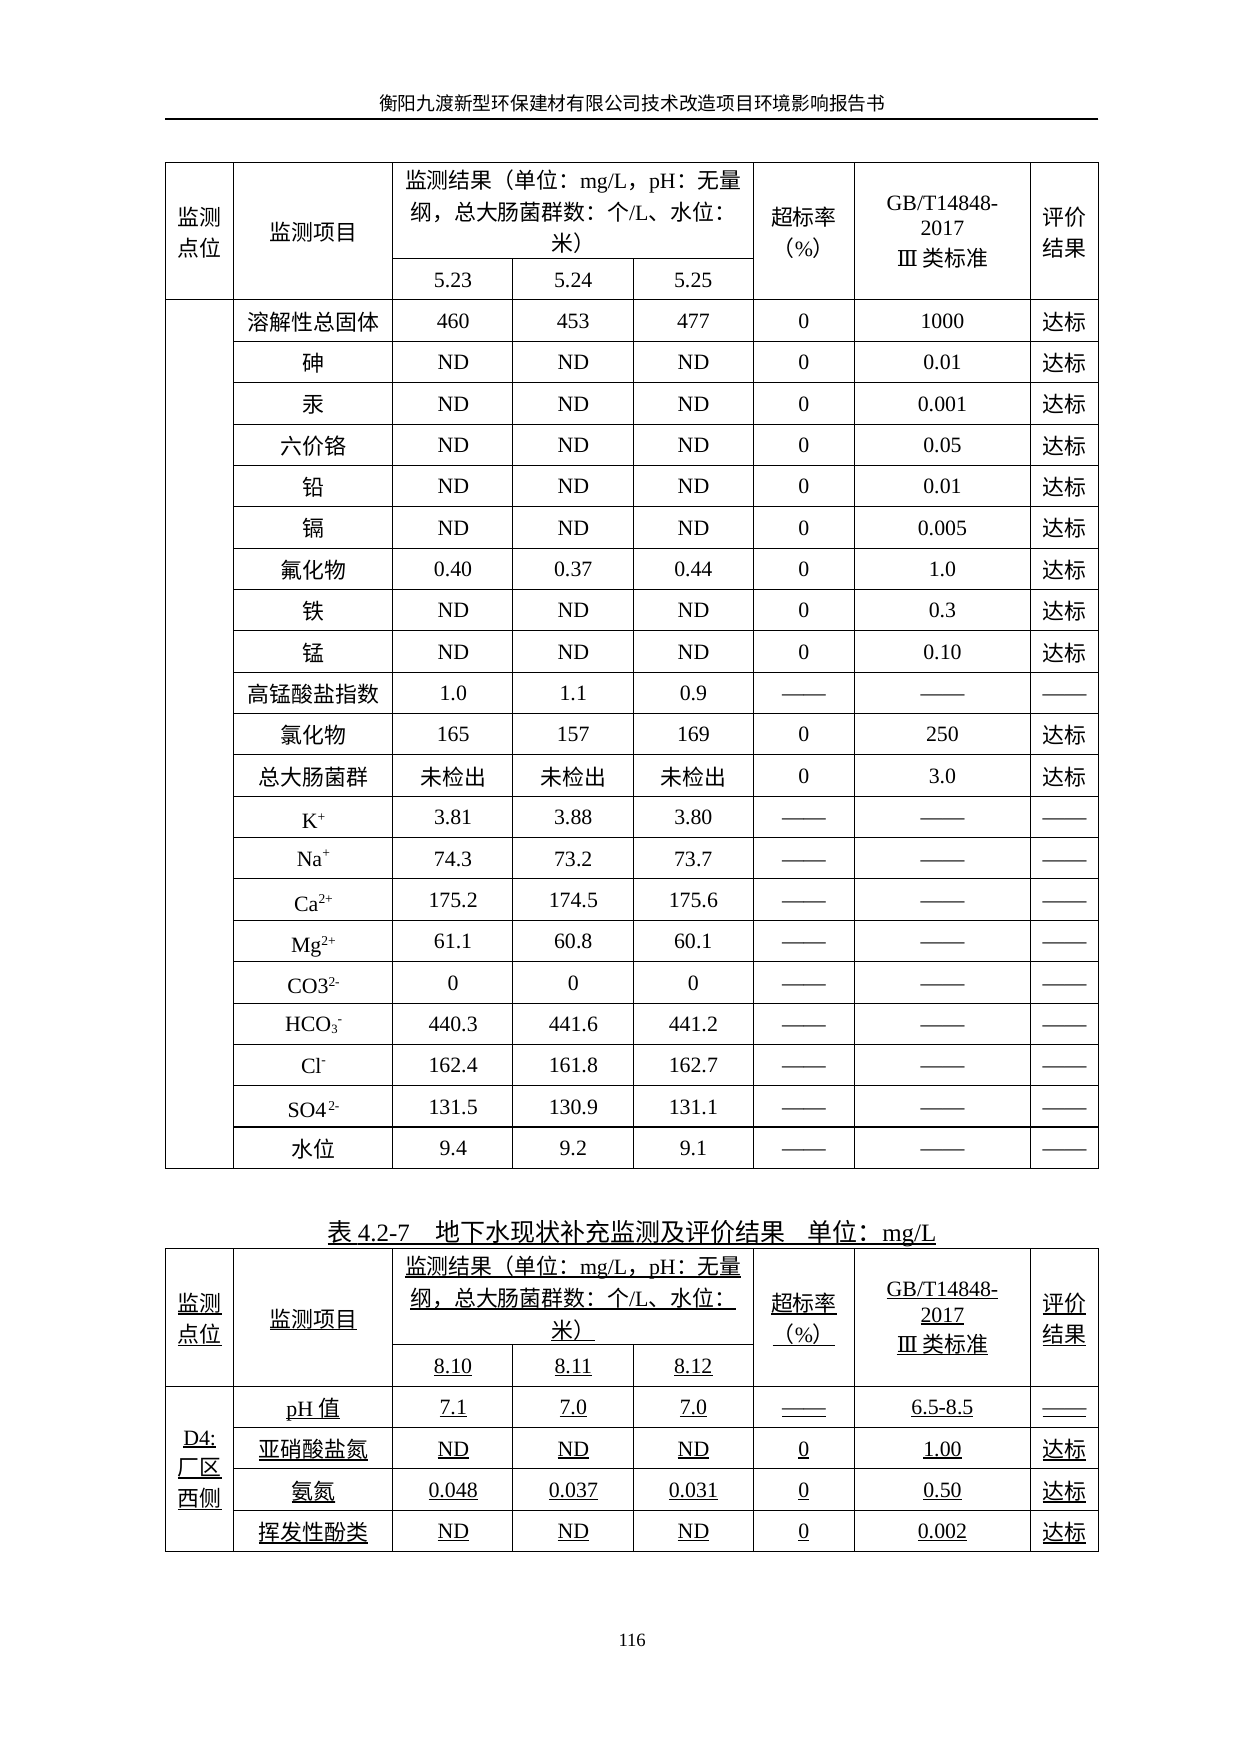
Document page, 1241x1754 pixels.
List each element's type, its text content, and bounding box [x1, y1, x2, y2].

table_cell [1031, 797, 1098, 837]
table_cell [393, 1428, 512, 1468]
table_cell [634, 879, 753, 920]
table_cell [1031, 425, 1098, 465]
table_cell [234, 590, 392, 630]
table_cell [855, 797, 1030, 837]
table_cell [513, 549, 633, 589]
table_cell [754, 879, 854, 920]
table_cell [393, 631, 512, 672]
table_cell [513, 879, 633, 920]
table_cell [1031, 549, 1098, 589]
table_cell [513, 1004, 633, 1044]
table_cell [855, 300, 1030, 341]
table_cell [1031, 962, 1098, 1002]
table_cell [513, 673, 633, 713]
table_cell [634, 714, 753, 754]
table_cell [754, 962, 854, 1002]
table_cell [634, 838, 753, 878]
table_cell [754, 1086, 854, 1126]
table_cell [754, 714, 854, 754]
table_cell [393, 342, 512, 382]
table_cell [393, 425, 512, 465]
text 表4.2-7 地下水现状补充监测及评价结果 单位：mg/L [165, 1212, 1098, 1248]
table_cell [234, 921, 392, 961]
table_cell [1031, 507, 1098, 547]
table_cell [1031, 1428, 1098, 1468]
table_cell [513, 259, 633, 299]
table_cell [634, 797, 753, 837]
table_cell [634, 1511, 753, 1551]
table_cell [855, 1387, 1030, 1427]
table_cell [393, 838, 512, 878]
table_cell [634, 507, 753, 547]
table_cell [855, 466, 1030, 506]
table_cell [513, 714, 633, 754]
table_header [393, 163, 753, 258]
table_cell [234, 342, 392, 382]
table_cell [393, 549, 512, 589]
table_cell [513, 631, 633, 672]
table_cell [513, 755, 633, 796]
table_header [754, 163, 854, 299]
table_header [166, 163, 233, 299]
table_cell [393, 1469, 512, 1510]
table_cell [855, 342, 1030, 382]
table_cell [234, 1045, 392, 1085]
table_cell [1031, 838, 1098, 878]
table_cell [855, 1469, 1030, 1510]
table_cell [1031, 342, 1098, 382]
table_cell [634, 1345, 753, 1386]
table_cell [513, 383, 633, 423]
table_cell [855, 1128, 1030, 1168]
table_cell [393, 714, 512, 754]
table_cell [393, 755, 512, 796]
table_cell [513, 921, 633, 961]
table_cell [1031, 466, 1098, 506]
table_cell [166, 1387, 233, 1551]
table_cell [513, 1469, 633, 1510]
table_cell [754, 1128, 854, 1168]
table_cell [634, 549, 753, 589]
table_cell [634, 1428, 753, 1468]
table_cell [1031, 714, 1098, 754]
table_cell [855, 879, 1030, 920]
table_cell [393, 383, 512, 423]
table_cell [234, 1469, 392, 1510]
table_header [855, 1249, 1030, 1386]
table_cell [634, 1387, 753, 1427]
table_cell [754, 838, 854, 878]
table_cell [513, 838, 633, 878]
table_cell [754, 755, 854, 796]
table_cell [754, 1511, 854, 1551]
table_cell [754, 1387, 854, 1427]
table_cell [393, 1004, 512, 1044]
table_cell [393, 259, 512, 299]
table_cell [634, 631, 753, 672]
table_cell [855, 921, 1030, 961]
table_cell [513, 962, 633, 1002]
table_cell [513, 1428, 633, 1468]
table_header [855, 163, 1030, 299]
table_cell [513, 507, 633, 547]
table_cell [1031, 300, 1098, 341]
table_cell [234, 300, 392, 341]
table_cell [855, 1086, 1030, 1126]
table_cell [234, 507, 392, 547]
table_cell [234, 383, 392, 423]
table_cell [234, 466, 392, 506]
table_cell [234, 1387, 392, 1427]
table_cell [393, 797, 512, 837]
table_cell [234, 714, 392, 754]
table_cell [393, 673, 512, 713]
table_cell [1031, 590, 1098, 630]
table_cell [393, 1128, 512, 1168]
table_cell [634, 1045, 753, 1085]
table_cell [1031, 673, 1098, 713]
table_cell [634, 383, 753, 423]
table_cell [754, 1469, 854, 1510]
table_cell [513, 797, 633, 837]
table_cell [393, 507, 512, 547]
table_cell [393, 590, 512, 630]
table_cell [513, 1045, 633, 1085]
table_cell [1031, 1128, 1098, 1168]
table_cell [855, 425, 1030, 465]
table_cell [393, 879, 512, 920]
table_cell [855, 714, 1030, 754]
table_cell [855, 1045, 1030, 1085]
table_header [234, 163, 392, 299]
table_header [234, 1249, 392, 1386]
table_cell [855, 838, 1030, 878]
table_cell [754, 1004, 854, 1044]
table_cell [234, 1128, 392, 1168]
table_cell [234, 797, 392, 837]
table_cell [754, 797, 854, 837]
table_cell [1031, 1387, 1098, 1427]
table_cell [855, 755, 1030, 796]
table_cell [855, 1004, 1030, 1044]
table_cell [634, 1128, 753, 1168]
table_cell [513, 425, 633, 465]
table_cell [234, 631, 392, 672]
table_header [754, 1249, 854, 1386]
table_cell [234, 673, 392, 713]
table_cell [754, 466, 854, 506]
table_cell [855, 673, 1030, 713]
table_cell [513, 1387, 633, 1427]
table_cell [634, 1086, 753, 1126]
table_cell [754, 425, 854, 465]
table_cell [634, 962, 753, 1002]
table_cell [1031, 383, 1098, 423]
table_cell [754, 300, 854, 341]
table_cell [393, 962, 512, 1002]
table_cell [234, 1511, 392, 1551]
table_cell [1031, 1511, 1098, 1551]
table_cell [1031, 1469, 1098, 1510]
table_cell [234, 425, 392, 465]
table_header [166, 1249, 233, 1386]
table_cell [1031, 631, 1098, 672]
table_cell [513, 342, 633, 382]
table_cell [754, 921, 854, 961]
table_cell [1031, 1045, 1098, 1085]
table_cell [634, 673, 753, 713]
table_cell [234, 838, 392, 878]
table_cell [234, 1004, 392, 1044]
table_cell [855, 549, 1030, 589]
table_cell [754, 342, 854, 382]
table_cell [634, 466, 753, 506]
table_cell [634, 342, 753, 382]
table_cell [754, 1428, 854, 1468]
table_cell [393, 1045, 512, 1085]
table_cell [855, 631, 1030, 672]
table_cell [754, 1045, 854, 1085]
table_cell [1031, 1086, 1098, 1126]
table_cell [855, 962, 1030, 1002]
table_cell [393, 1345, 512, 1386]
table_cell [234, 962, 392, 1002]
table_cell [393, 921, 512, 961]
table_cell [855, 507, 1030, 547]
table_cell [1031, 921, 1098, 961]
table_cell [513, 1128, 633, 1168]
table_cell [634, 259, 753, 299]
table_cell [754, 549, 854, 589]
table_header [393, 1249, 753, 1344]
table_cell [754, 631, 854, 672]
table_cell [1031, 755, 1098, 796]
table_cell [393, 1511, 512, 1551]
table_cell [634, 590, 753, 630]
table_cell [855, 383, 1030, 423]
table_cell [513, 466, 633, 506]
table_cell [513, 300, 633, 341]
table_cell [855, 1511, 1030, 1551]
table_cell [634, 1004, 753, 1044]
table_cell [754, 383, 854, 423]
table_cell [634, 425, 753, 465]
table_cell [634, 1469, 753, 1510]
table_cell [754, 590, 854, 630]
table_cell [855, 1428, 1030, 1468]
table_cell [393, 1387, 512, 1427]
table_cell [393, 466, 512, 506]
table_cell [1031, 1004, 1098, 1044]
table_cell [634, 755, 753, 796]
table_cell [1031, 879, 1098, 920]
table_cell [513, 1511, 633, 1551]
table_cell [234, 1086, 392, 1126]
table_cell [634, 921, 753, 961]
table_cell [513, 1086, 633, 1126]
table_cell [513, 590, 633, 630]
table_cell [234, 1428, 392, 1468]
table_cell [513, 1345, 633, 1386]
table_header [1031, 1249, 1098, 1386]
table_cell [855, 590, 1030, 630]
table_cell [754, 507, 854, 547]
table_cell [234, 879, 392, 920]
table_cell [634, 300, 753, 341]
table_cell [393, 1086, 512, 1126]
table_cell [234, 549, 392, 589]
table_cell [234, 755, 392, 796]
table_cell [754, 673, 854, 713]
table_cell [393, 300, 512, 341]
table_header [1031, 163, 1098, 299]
